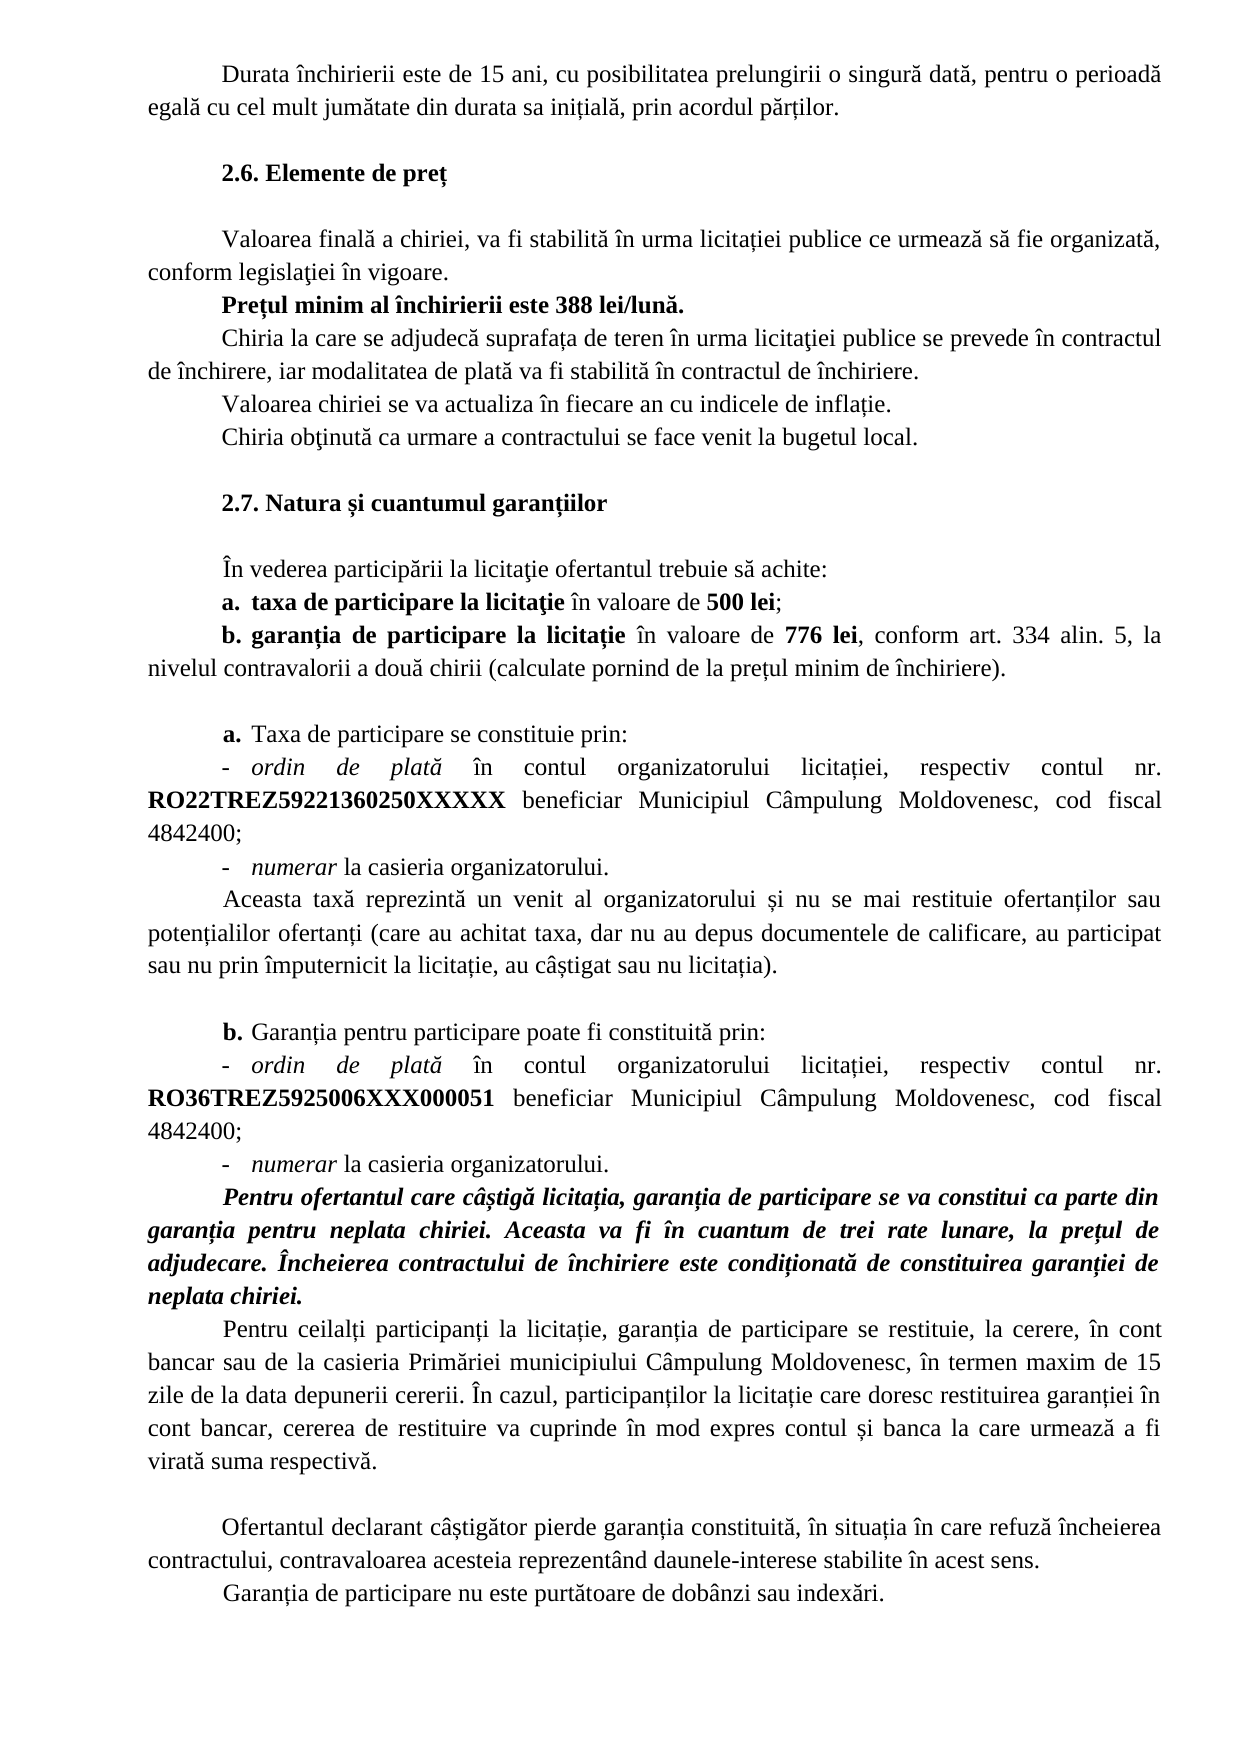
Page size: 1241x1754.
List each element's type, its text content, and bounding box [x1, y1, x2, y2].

text Chiria la care se adjudecă suprafața de teren în urma licitaţiei publice se prevede în contractul de închirere, iar modalitatea de plată va fi stabilită în contractul de închiriere. [148, 323, 1162, 385]
text Ofertantul declarant câștigător pierde garanția constituită, în situația în care refuză încheierea contractului, contravaloarea acesteia reprezentând daunele-interese stabilite în acest sens. [148, 1512, 1162, 1574]
text În vederea participării la licitaţie ofertantul trebuie să achite: [223, 554, 1162, 583]
text Durata închirierii este de 15 ani, cu posibilitatea prelungirii o singură dată, pentru o perioadă egală cu cel mult jumătate din durata sa inițială, prin acordul părților. [148, 59, 1162, 121]
text Aceasta taxă reprezintă un venit al organizatorului și nu se mai restituie ofertanților sau potențialilor ofertanți (care au achitat taxa, dar nu au depus documentele de calificare, au participat sau nu prin împuternicit la licitație, au câștigat sau nu licitația). [148, 884, 1162, 979]
text Valoarea finală a chiriei, va fi stabilită în urma licitației publice ce urmează să fie organizată, conform legislaţiei în vigoare. [148, 224, 1162, 286]
text Chiria obţinută ca urmare a contractului se face venit la bugetul local. [185, 422, 1162, 451]
list ordin de plată în contul organizatorului licitației, respectiv contul nr. RO22TREZ59221360250XXXXX beneficiar Municipiul Câmpulung Moldovenesc, cod fiscal 4842400; [148, 752, 1162, 847]
text Valoarea chiriei se va actualiza în fiecare an cu indicele de inflație. [148, 389, 1162, 418]
list numerar la casieria organizatorului. [221, 852, 1162, 880]
list garanția de participare la licitație în valoare de 776 lei, conform art. 334 alin. 5, la nivelul contravalorii a două chirii (calculate pornind de la prețul minim de închiriere). [148, 620, 1162, 682]
list numerar la casieria organizatorului. [221, 1149, 1162, 1177]
text Pentru ofertantul care câștigă licitația, garanția de participare se va constitui ca parte din garanția pentru neplata chiriei. Aceasta va fi în cuantum de trei rate lunare, la prețul de adjudecare. Încheierea contractului de închiriere este condiționată de constituirea garanției de neplata chiriei. [148, 1182, 1162, 1309]
text 2.7. Natura și cuantumul garanțiilor [221, 488, 1162, 517]
text 2.6. Elemente de preț [185, 158, 1162, 187]
list taxa de participare la licitaţie în valoare de 500 lei; [148, 587, 1162, 616]
list Taxa de participare se constituie prin: [223, 719, 1162, 748]
list ordin de plată în contul organizatorului licitației, respectiv contul nr. RO36TREZ5925006XXX000051 beneficiar Municipiul Câmpulung Moldovenesc, cod fiscal 4842400; [148, 1050, 1162, 1144]
list Garanția pentru participare poate fi constituită prin: [223, 1017, 1162, 1045]
text Pentru ceilalți participanți la licitație, garanția de participare se restituie, la cerere, în cont bancar sau de la casieria Primăriei municipiului Câmpulung Moldovenesc, în termen maxim de 15 zile de la data depunerii cererii. În cazul, participanților la licitație care doresc restituirea garanției în cont bancar, cererea de restituire va cuprinde în mod expres contul și banca la care urmează a fi virată suma respectivă. [148, 1314, 1162, 1475]
text Prețul minim al închirierii este 388 lei/lună. [148, 290, 1162, 319]
text Garanția de participare nu este purtătoare de dobânzi sau indexări. [223, 1578, 1162, 1607]
